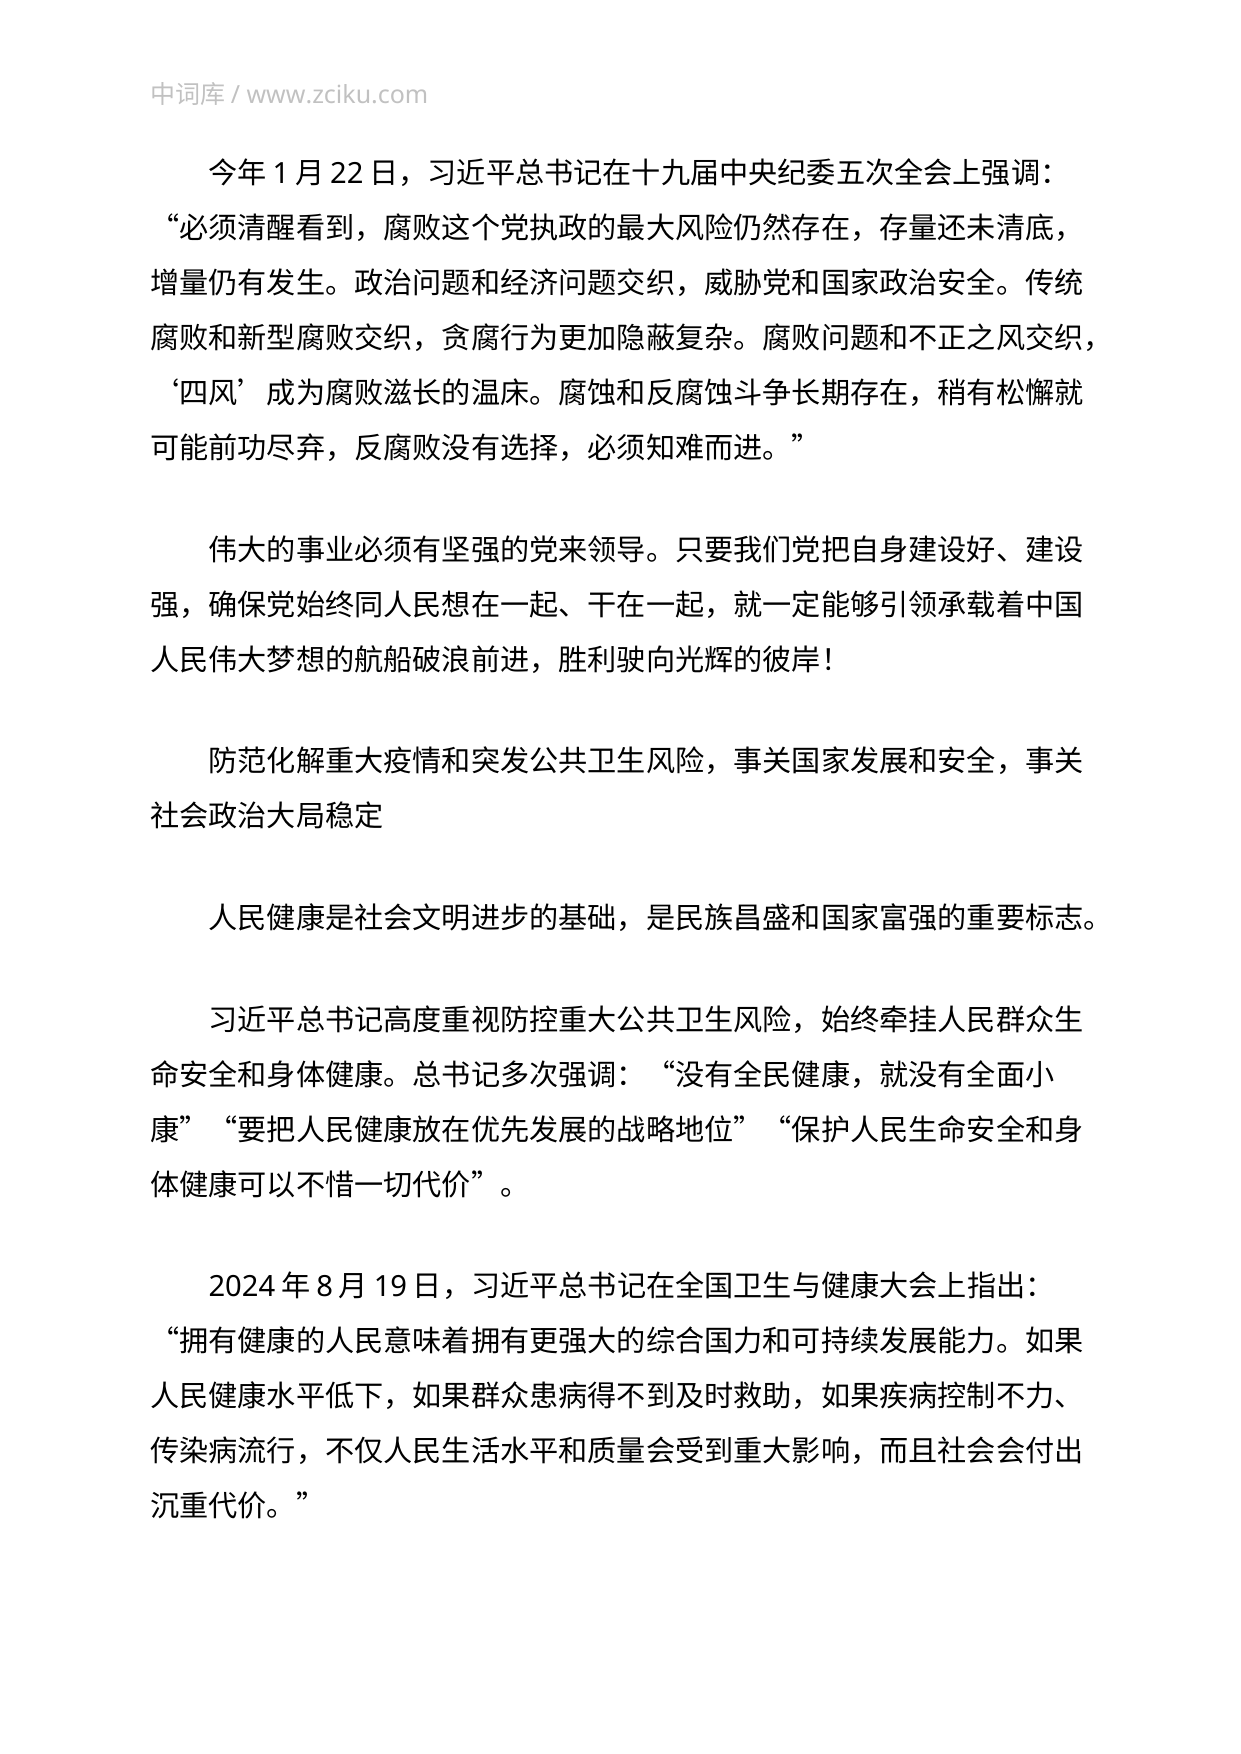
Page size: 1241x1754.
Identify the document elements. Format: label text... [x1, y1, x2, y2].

text 2024年8月19日，习近平总书记在全国卫生与健康大会上指出：“拥有健康的人民意味着拥有更强大的综合国力和可持续发展能力。如果人民健康水平低下，如果群众患病得不到及时救助，如果疾病控制不力、传染病流行，不仅人民生活水平和质量会受到重大影响，而且社会会付出沉重代价。” [150, 1263, 1090, 1525]
text 防范化解重大疫情和突发公共卫生风险，事关国家发展和安全，事关社会政治大局稳定 [150, 738, 1090, 835]
text 今年1月22日，习近平总书记在十九届中央纪委五次全会上强调：“必须清醒看到，腐败这个党执政的最大风险仍然存在，存量还未清底，增量仍有发生。政治问题和经济问题交织，威胁党和国家政治安全。传统腐败和新型腐败交织，贪腐行为更加隐蔽复杂。腐败问题和不正之风交织，‘四风’成为腐败滋长的温床。腐蚀和反腐蚀斗争长期存在，稍有松懈就可能前功尽弃，反腐败没有选择，必须知难而进。” [150, 150, 1090, 467]
text 伟大的事业必须有坚强的党来领导。只要我们党把自身建设好、建设强，确保党始终同人民想在一起、干在一起，就一定能够引领承载着中国人民伟大梦想的航船破浪前进，胜利驶向光辉的彼岸！ [150, 526, 1090, 678]
text 习近平总书记高度重视防控重大公共卫生风险，始终牵挂人民群众生命安全和身体健康。总书记多次强调：“没有全民健康，就没有全面小康”“要把人民健康放在优先发展的战略地位”“保护人民生命安全和身体健康可以不惜一切代价”。 [150, 996, 1090, 1203]
text 人民健康是社会文明进步的基础，是民族昌盛和国家富强的重要标志。 [150, 894, 1090, 937]
